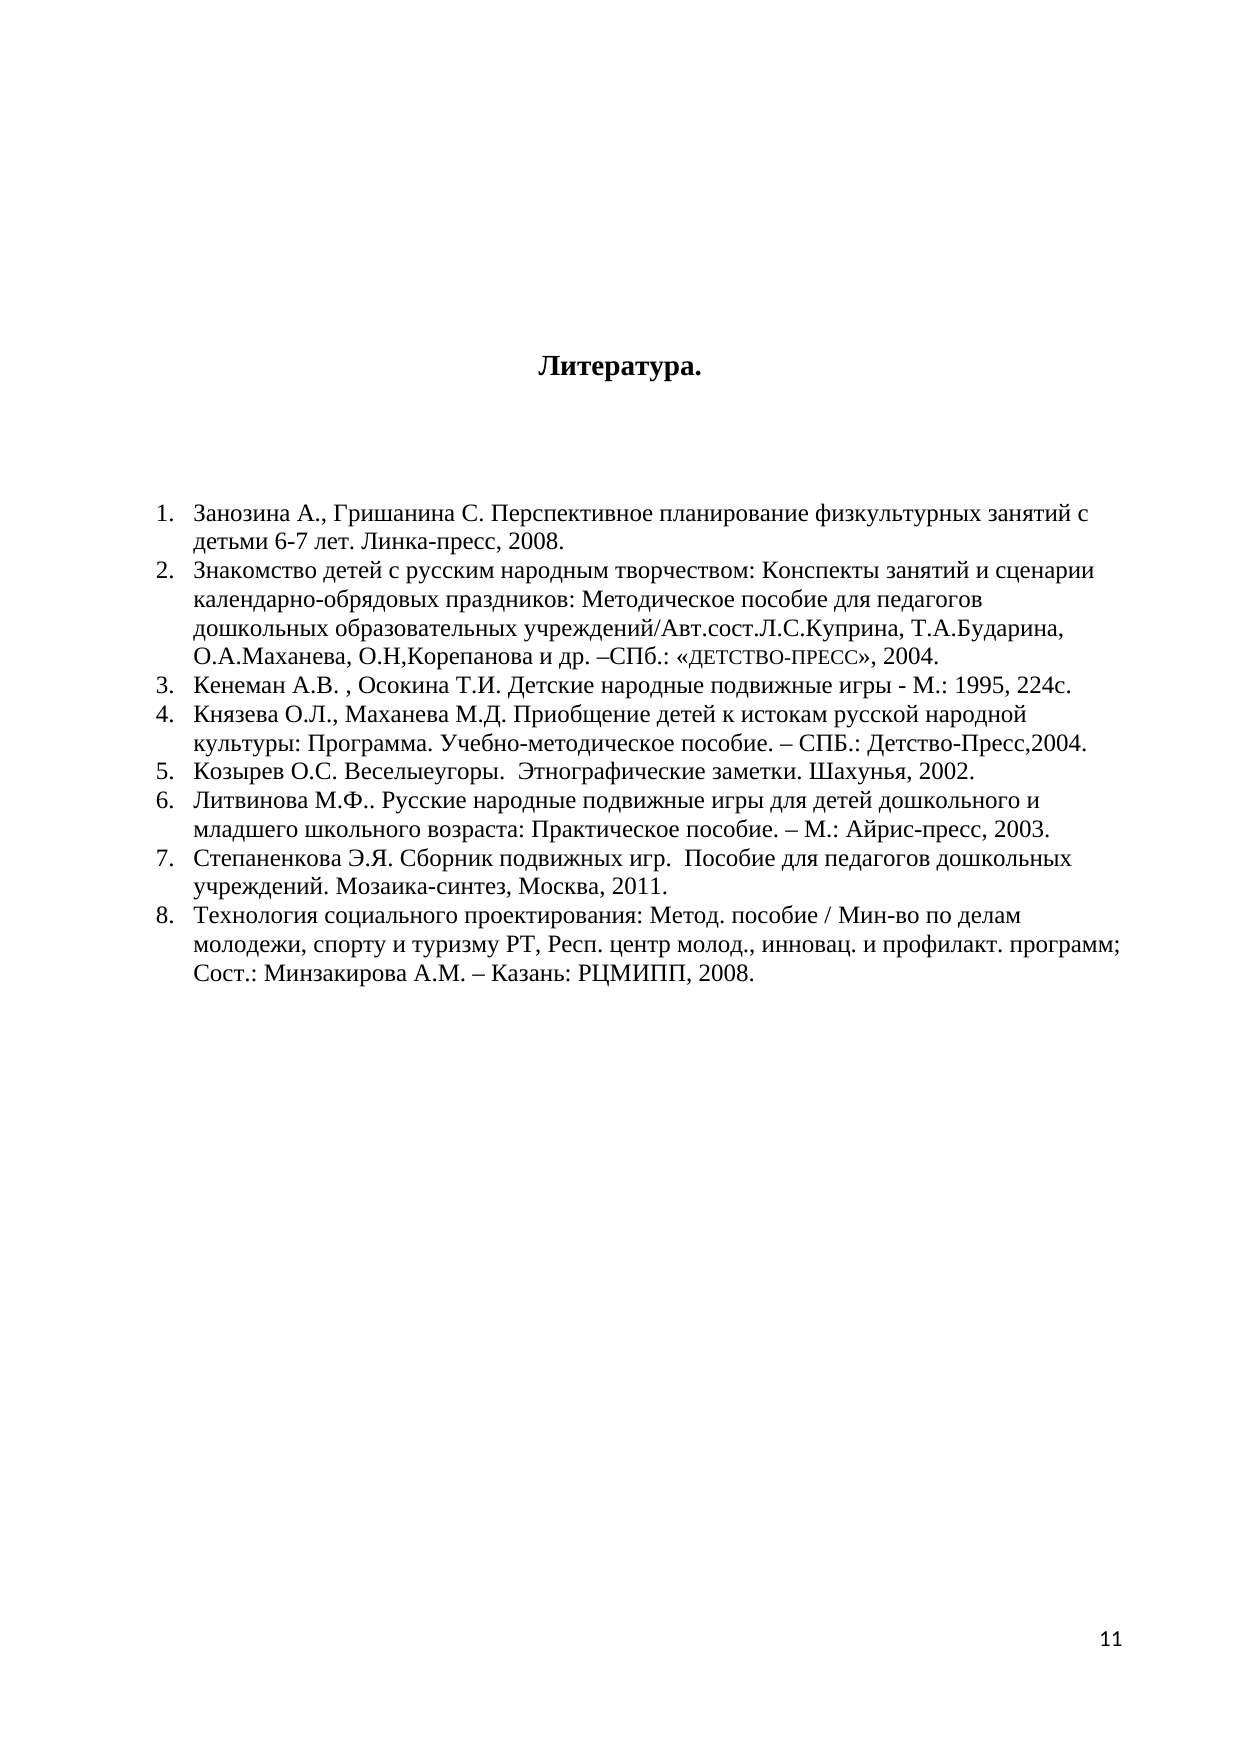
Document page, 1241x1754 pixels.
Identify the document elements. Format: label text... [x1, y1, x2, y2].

list Занозина А., Гришанина С. Перспективное планирование физкультурных занятий с детьми 6-7 лет. Линка-пресс, 2008. [156, 498, 1122, 555]
list Технология социального проектирования: Метод. пособие / Мин-во по делам молодежи, спорту и туризму РТ, Респ. центр молод., инновац. и профилакт. программ; Сост.: Минзакирова А.М. – Казань: РЦМИПП, 2008. [156, 900, 1122, 986]
list Козырев О.С. Веселыеугоры. Этнографические заметки. Шахунья, 2002. [156, 756, 1122, 785]
list Литвинова М.Ф.. Русские народные подвижные игры для детей дошкольного и младшего школьного возраста: Практическое пособие. – М.: Айрис-пресс, 2003. [156, 785, 1122, 843]
list Степаненкова Э.Я. Сборник подвижных игр. Пособие для педагогов дошкольных учреждений. Мозаика-синтез, Москва, 2011. [156, 843, 1122, 900]
list Знакомство детей с русским народным творчеством: Конспекты занятий и сценарии календарно-обрядовых праздников: Методическое пособие для педагогов дошкольных образовательных учреждений/Авт.сост.Л.С.Куприна, Т.А.Бударина, О.А.Маханева, О.Н,Корепанова и др. –СПб.: «ДЕТСТВО-ПРЕСС», 2004. [156, 555, 1122, 670]
list Кенеман А.В. , Осокина Т.И. Детские народные подвижные игры - М.: 1995, 224с. [156, 670, 1122, 699]
list Князева О.Л., Маханева М.Д. Приобщение детей к истокам русской народной культуры: Программа. Учебно-методическое пособие. – СПБ.: Детство-Пресс,2004. [156, 699, 1122, 756]
text Литература. [118, 348, 1122, 382]
